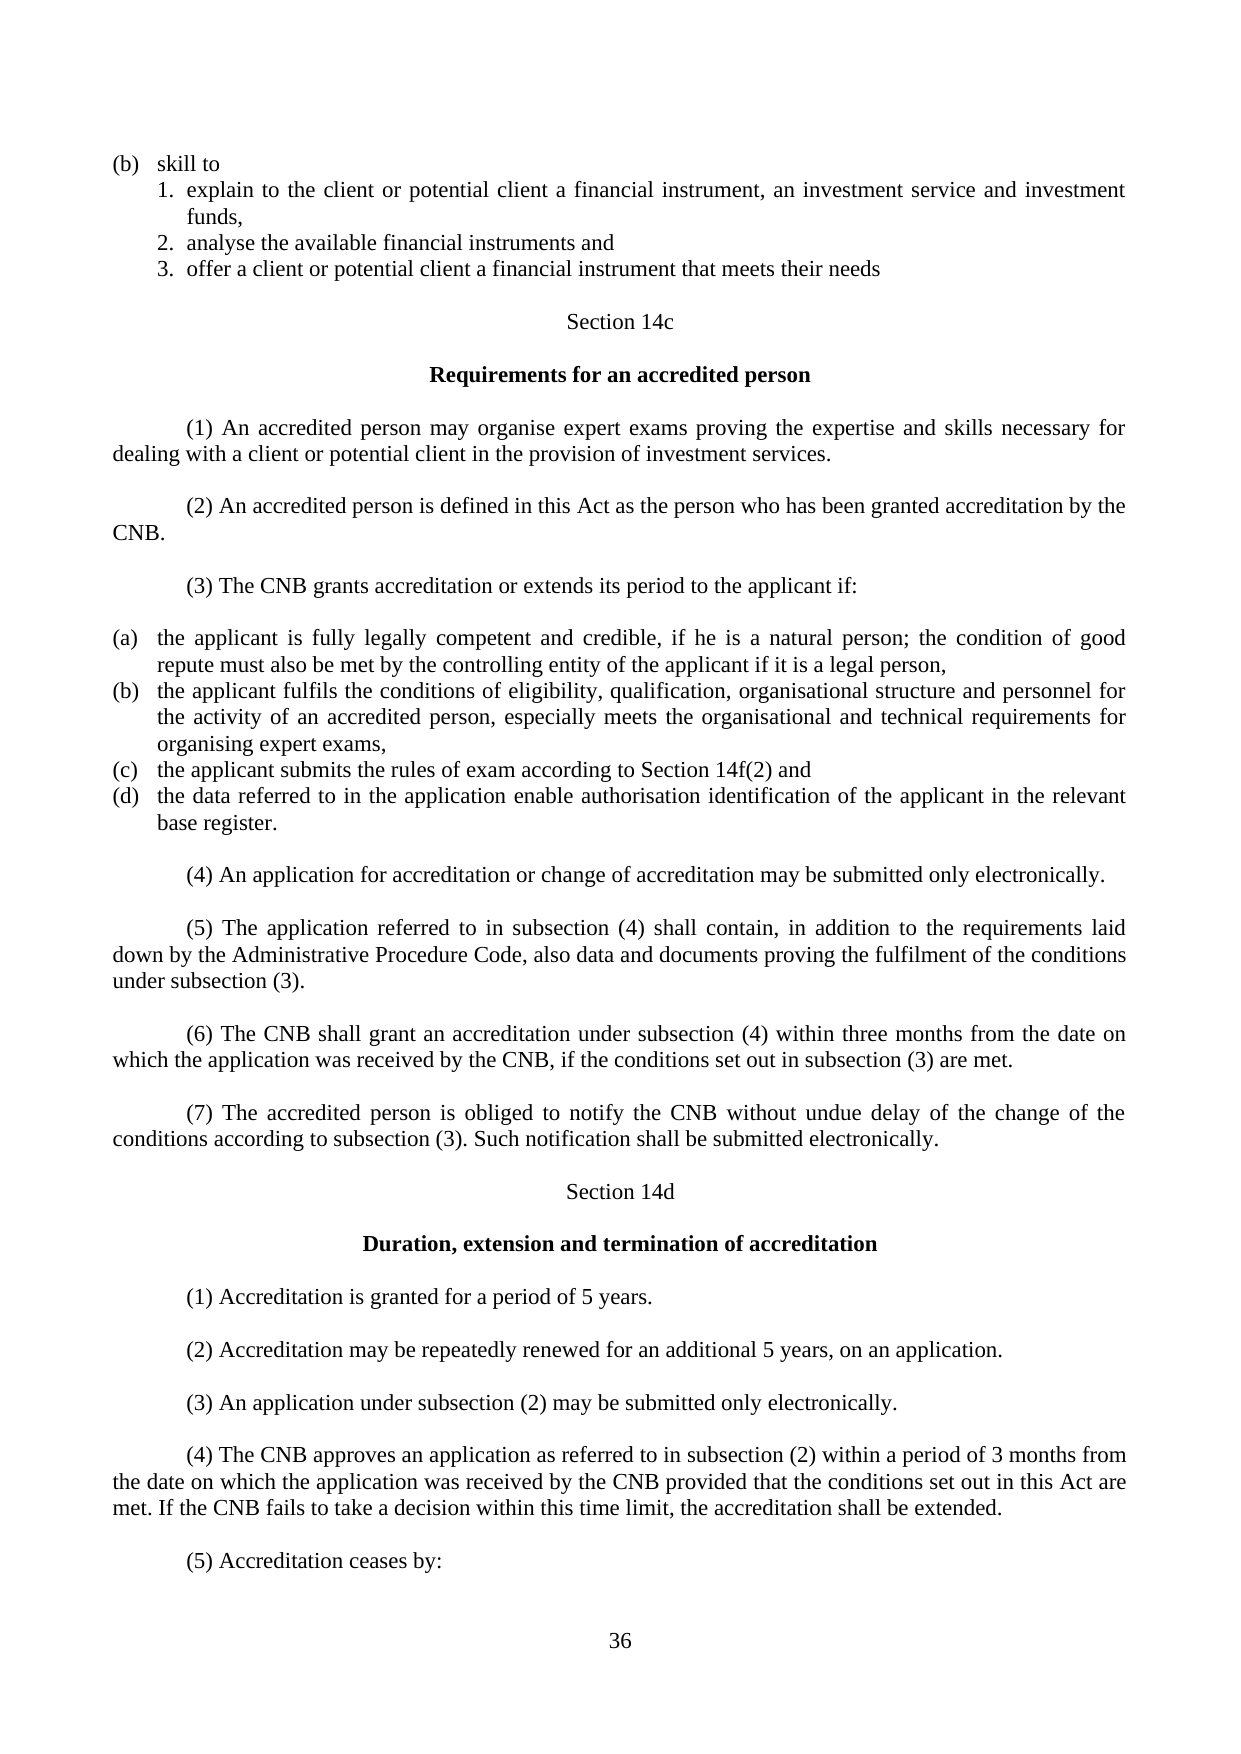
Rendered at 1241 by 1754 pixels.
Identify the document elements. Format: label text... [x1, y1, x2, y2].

text (3) An application under subsection (2) may be submitted only electronically. [112, 1389, 1128, 1415]
text (1) An accredited person may organise expert exams proving the expertise and skills necessary for dealing with a client or potential client in the provision of investment services. [112, 413, 1128, 466]
text 2. analyse the available financial instruments and [157, 229, 1128, 255]
text (2) An accredited person is defined in this Act as the person who has been granted accreditation by the CNB. [112, 493, 1128, 545]
text (c) the applicant submits the rules of exam according to Section 14f(2) and [112, 756, 1128, 782]
text 1. explain to the client or potential client a financial instrument, an investment service and investment funds, [157, 176, 1128, 229]
text (6) The CNB shall grant an accreditation under subsection (4) within three months from the date on which the application was received by the CNB, if the conditions set out in subsection (3) are met. [112, 1020, 1128, 1072]
text (1) Accreditation is granted for a period of 5 years. [112, 1283, 1128, 1309]
text Requirements for an accredited person [112, 361, 1128, 387]
text Duration, extension and termination of accreditation [112, 1231, 1128, 1257]
text (3) The CNB grants accreditation or extends its period to the applicant if: [112, 572, 1128, 598]
text (a) the applicant is fully legally competent and credible, if he is a natural person; the condition of good repute must also be met by the controlling entity of the applicant if it is a legal person, [112, 624, 1128, 677]
text Section 14d [112, 1178, 1128, 1204]
text (4) The CNB approves an application as referred to in subsection (2) within a period of 3 months from the date on which the application was received by the CNB provided that the conditions set out in this Act are met. If the CNB fails to take a decision within this time limit, the accreditation shall be extended. [112, 1441, 1128, 1520]
text (b) skill to [112, 150, 1128, 176]
text (d) the data referred to in the application enable authorisation identification of the applicant in the relevant base register. [112, 782, 1128, 835]
text 3. offer a client or potential client a financial instrument that meets their needs [157, 255, 1128, 282]
text Section 14c [112, 308, 1128, 334]
text (2) Accreditation may be repeatedly renewed for an additional 5 years, on an application. [112, 1336, 1128, 1362]
text (7) The accredited person is obliged to notify the CNB without undue delay of the change of the conditions according to subsection (3). Such notification shall be submitted electronically. [112, 1099, 1128, 1151]
text (4) An application for accreditation or change of accreditation may be submitted only electronically. [112, 862, 1128, 888]
text (b) the applicant fulfils the conditions of eligibility, qualification, organisational structure and personnel for the activity of an accredited person, especially meets the organisational and technical requirements for organising expert exams, [112, 677, 1128, 756]
text (5) The application referred to in subsection (4) shall contain, in addition to the requirements laid down by the Administrative Procedure Code, also data and documents proving the fulfilment of the conditions under subsection (3). [112, 914, 1128, 993]
text (5) Accreditation ceases by: [112, 1547, 1128, 1573]
